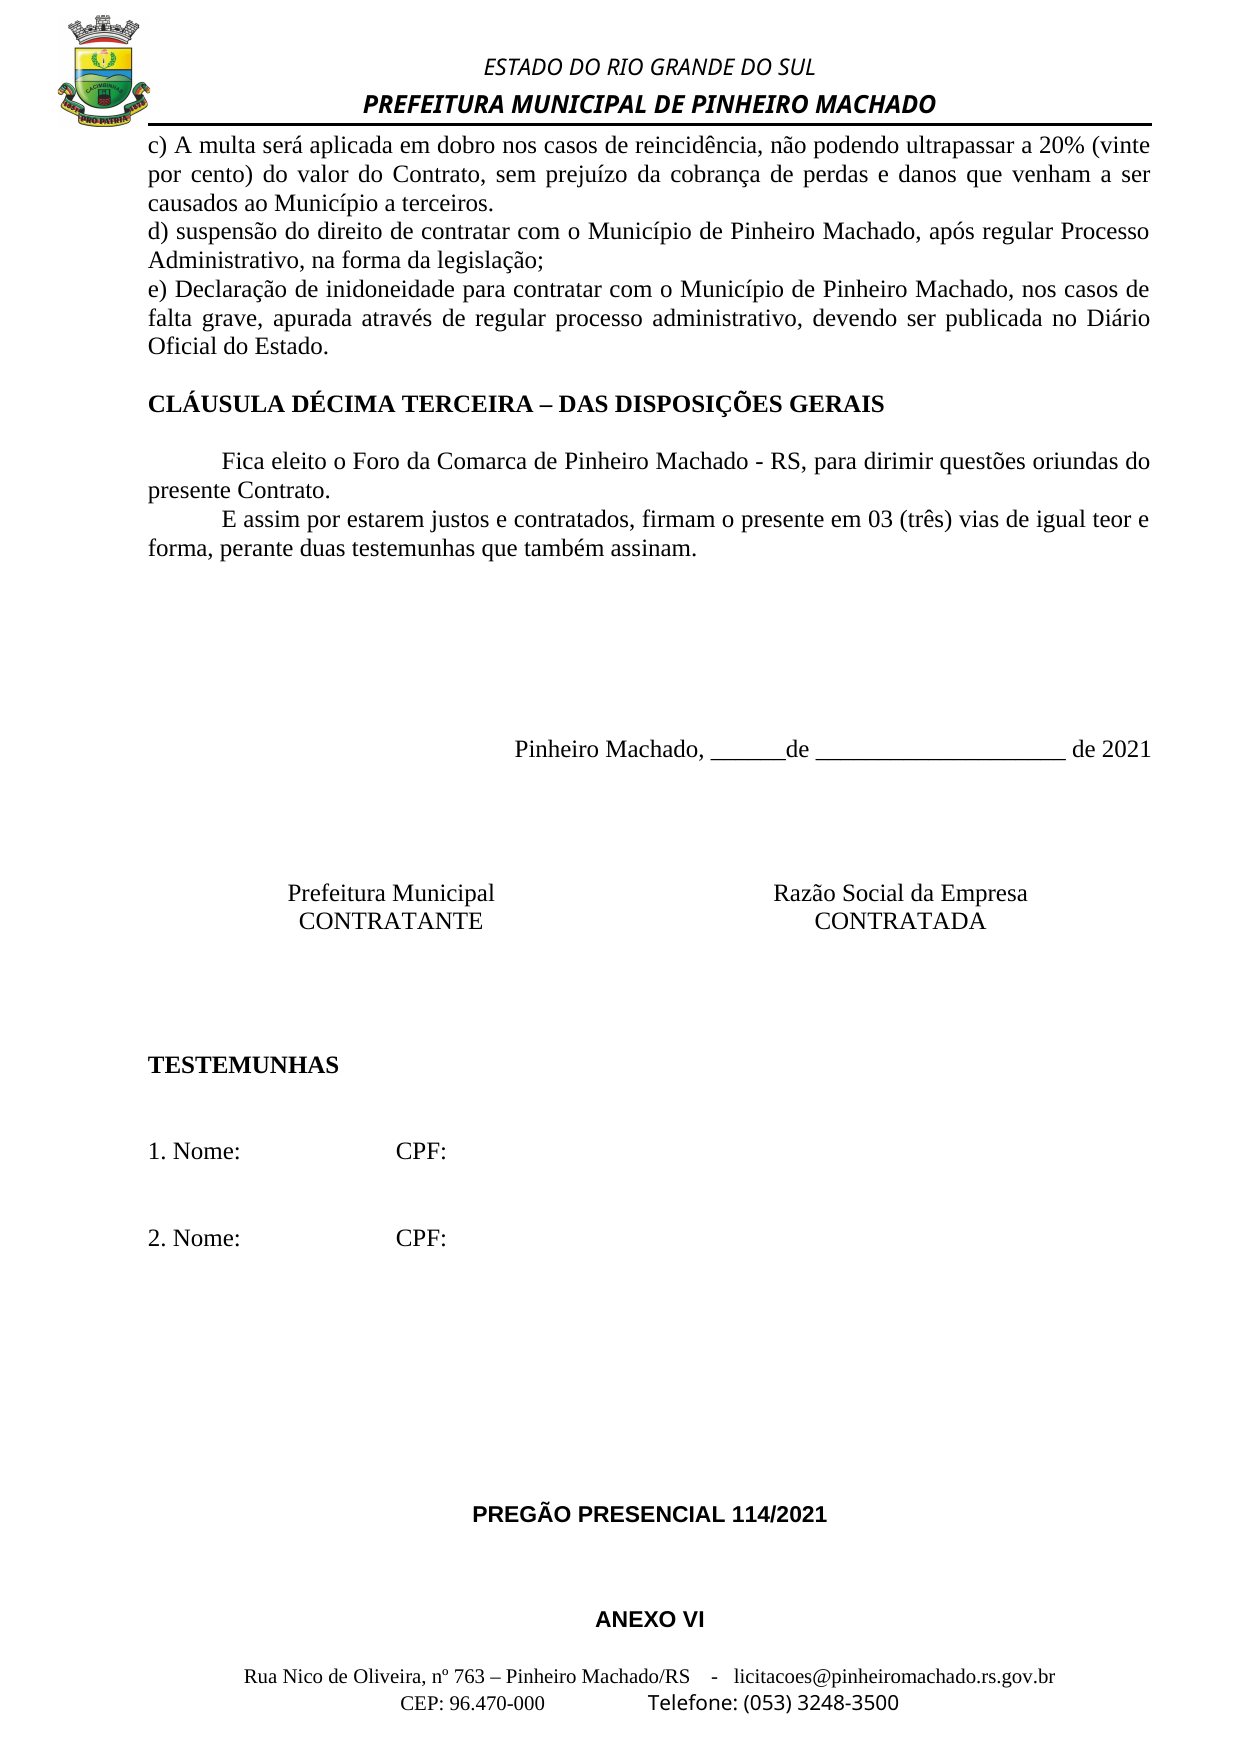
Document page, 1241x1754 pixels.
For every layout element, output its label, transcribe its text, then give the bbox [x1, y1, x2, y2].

text d) suspensão do direito de contratar com o Município de Pinheiro Machado, após regular Processo Administrativo, na forma da legislação; [148, 216, 1152, 274]
text 1. Nome: CPF: [148, 1136, 1152, 1165]
text Pinheiro Machado, ______de ____________________ de 2021 [148, 734, 1152, 763]
table_header Razão Social da Empresa Contratada [646, 878, 1155, 935]
text Testemunhas [148, 1050, 1152, 1079]
text E assim por estarem justos e contratados, firmam o presente em 03 (três) vias de igual teor e forma, perante duas testemunhas que também assinam. [148, 504, 1152, 561]
table_header Prefeitura Municipal Contratante [136, 878, 646, 935]
picture [57, 15, 151, 127]
text Fica eleito o Foro da Comarca de Pinheiro Machado - RS, para dirimir questões oriundas do presente Contrato. [148, 446, 1152, 504]
text c) A multa será aplicada em dobro nos casos de reincidência, não podendo ultrapassar a 20% (vinte por cento) do valor do Contrato, sem prejuízo da cobrança de perdas e danos que venham a ser causados ao Município a terceiros. [148, 130, 1152, 216]
text 2. Nome: CPF: [148, 1223, 1152, 1251]
text PREGÃO PRESENCIAL 114/2021 [148, 1501, 1152, 1527]
text CLÁUSULA DÉCIMA TERCEIRA – DAS DISPOSIÇÕES GERAIS [148, 389, 1152, 418]
text e) Declaração de inidoneidade para contratar com o Município de Pinheiro Machado, nos casos de falta grave, apurada através de regular processo administrativo, devendo ser publicada no Diário Oficial do Estado. [148, 274, 1152, 360]
text ANEXO VI [148, 1606, 1152, 1632]
